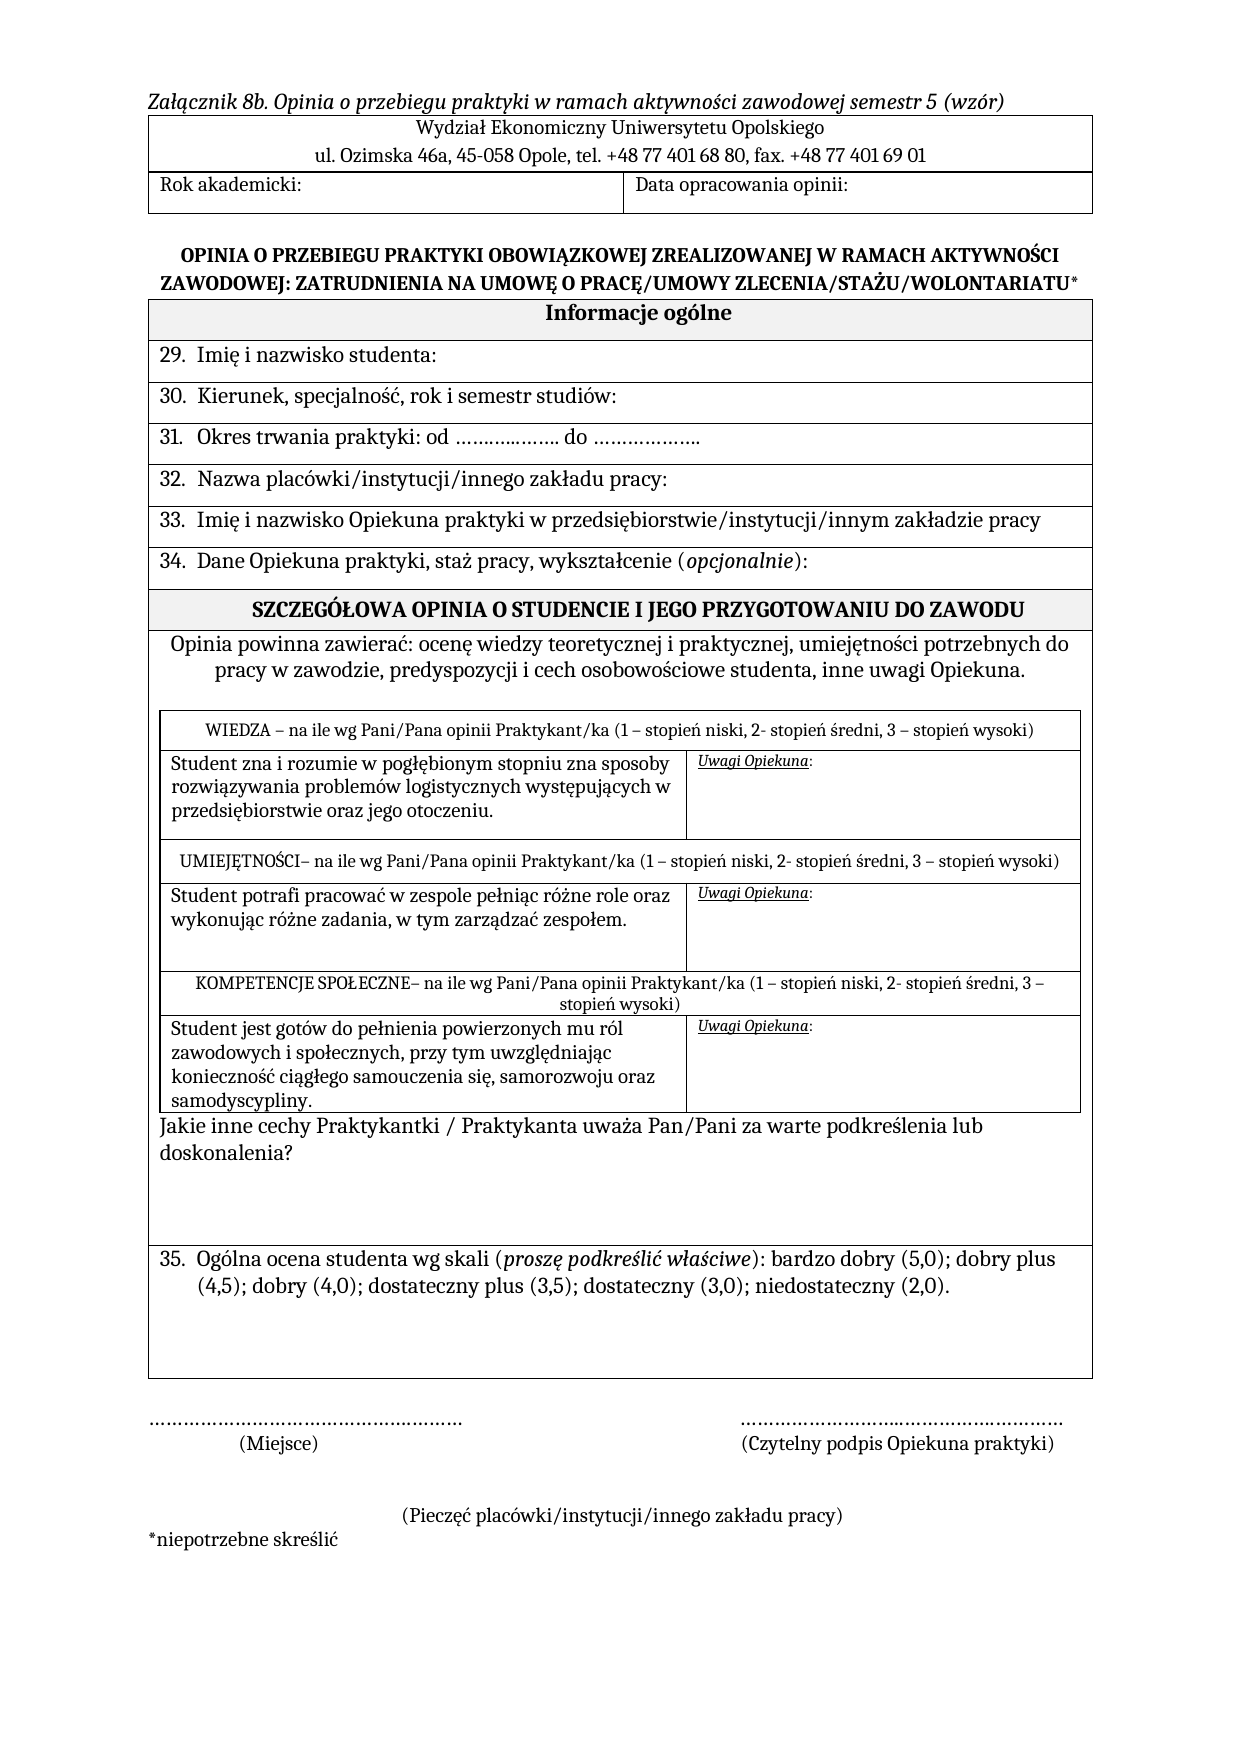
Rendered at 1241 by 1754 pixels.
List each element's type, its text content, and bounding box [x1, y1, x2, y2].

text ……………………………………….……… ………………………..…………….………… [148, 1405, 1092, 1432]
text Załącznik 8b. Opinia o przebiegu praktyki w ramach aktywności zawodowej semestr 5 (wzór) [148, 89, 1092, 115]
table_cell Imię i nazwisko Opiekuna praktyki w przedsiębiorstwie/instytucji/innym zakładzie pracy [149, 507, 1092, 547]
table_cell Data opracowania opinii: [624, 173, 1092, 213]
text (Pieczęć placówki/instytucji/innego zakładu pracy) [148, 1503, 1092, 1527]
table_cell Kierunek, specjalność, rok i semestr studiów: [149, 383, 1092, 423]
table_header Wydział Ekonomiczny Uniwersytetu Opolskiego ul. Ozimska 46a, 45-058 Opole, tel. +48 77 401 68 80, fax. +48 77 401 69 01 [149, 116, 1092, 171]
table_header Informacje ogólne [149, 300, 1092, 340]
table_cell Rok akademicki: [149, 173, 623, 213]
table_cell Ogólna ocena studenta wg skali (proszę podkreślić właściwe): bardzo dobry (5,0); dobry plus (4,5); dobry (4,0); dostateczny plus (3,5); dostateczny (3,0); niedostateczny (2,0). [149, 1246, 1092, 1378]
table_cell Opinia powinna zawierać: ocenę wiedzy teoretycznej i praktycznej, umiejętności potrzebnych do pracy w zawodzie, predyspozycji i cech osobowościowe studenta, inne uwagi Opiekuna. Jakie inne cechy Praktykantki / Praktykanta uważa Pan/Pani za warte podkreślenia lub doskonalenia? [149, 631, 1092, 1245]
table_cell Okres trwania praktyki: od …….…..……. do ………………. [149, 424, 1092, 464]
table_cell SZCZEGÓŁOWA OPINIA O STUDENCIE I JEGO PRZYGOTOWANIU DO ZAWODU [149, 590, 1092, 630]
table_cell Nazwa placówki/instytucji/innego zakładu pracy: [149, 465, 1092, 506]
table_cell Dane Opiekuna praktyki, staż pracy, wykształcenie (opcjonalnie): [149, 548, 1092, 588]
text OPINIA O PRZEBIEGU PRAKTYKI OBOWIĄZKOWEJ ZREALIZOWANEJ W RAMACH AKTYWNOŚCI ZAWODOWEJ: ZATRUDNIENIA NA UMOWĘ O PRACĘ/UMOWY ZLECENIA/STAŻU/WOLONTARIATU* [148, 244, 1092, 295]
table_cell Imię i nazwisko studenta: [149, 341, 1092, 382]
text *niepotrzebne skreślić [148, 1527, 1092, 1551]
text (Miejsce) (Czytelny podpis Opiekuna praktyki) [148, 1432, 1092, 1456]
